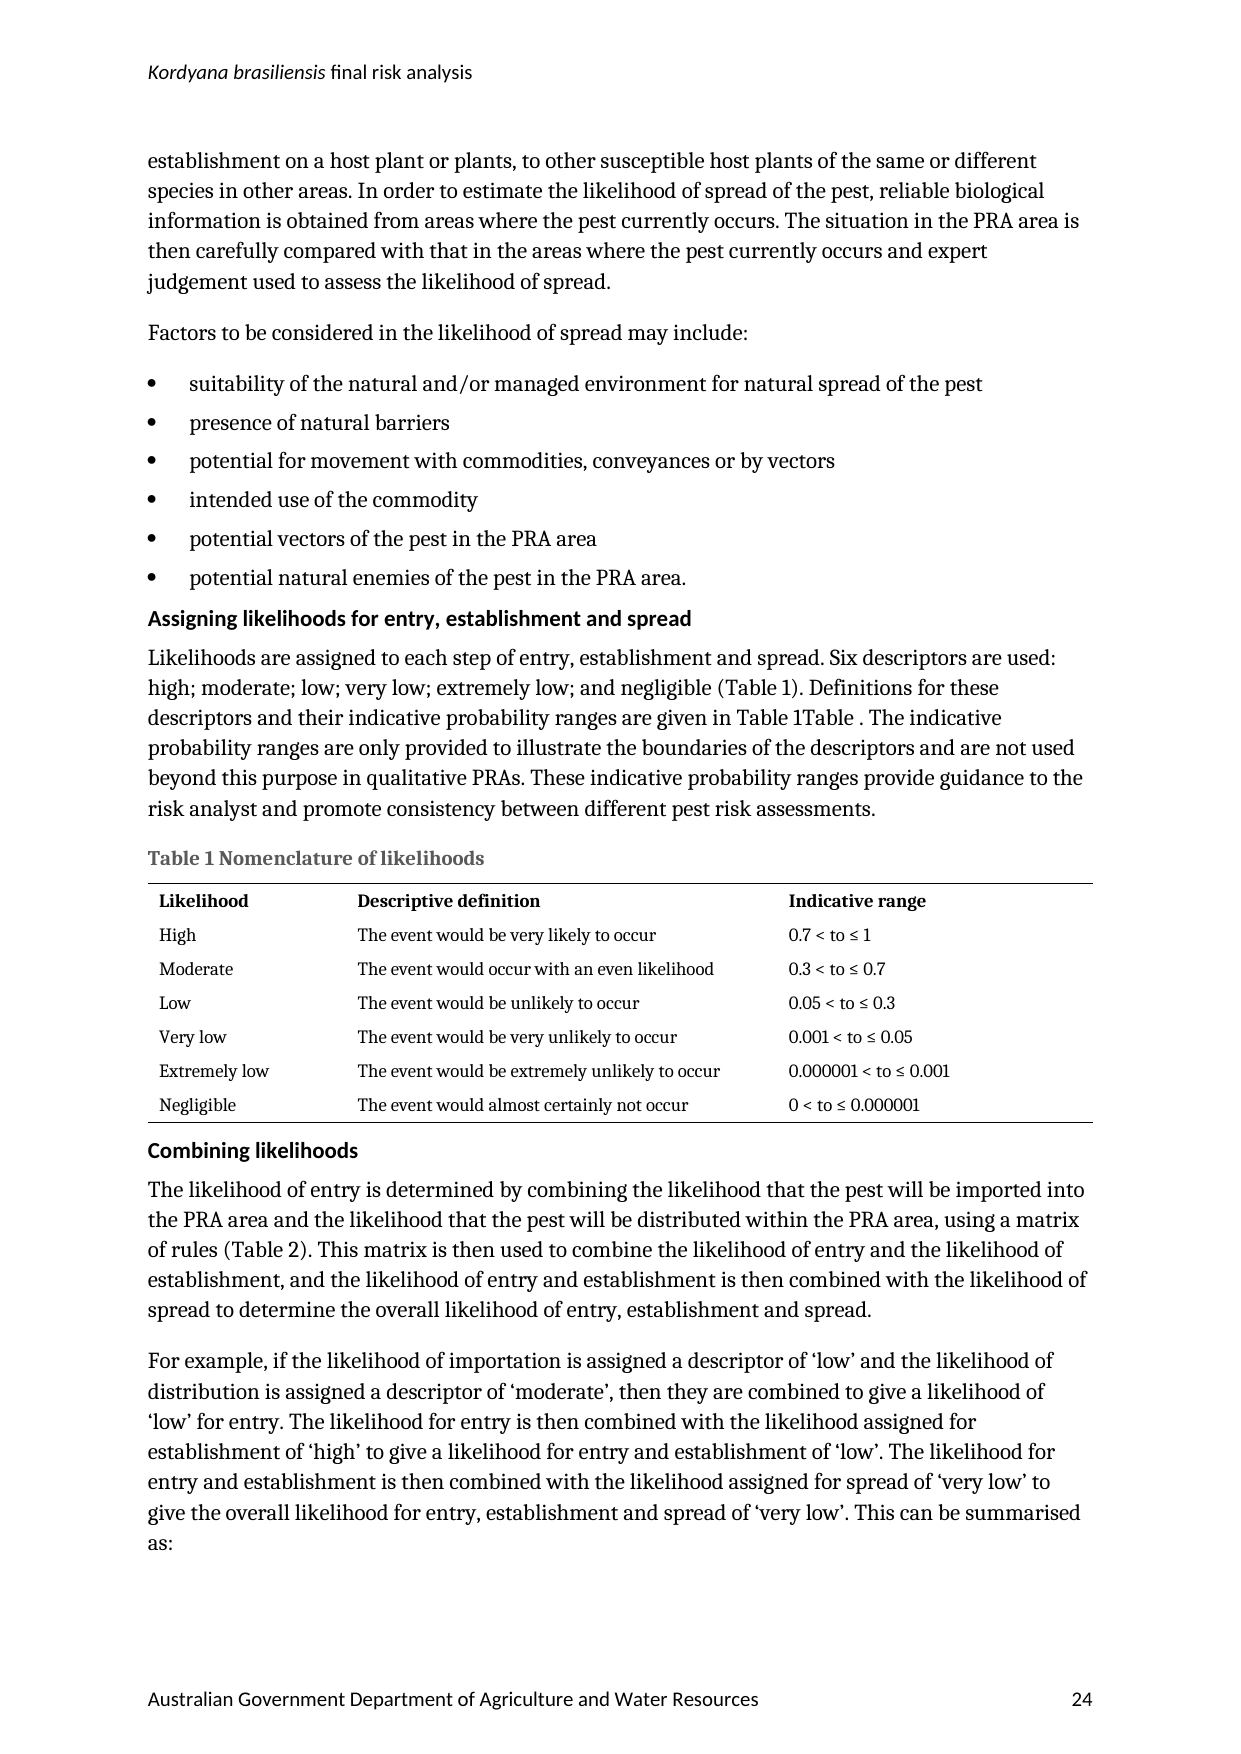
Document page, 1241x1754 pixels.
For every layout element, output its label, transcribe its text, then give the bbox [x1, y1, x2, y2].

subtitle Combining likelihoods [148, 1136, 1092, 1164]
table_header Descriptive definition [346, 884, 777, 918]
table_cell Extremely low [148, 1054, 346, 1088]
text The likelihood of entry is determined by combining the likelihood that the pest will be imported into the PRA area and the likelihood that the pest will be distributed within the PRA area, using a matrix of rules (Table 2). This matrix is then used to combine the likelihood of entry and the likelihood of establishment, and the likelihood of entry and establishment is then combined with the likelihood of spread to determine the overall likelihood of entry, establishment and spread. [148, 1176, 1092, 1323]
table_cell 0.000001 < to ≤ 0.001 [778, 1054, 1092, 1088]
text Factors to be considered in the likelihood of spread may include: [148, 319, 1092, 346]
list presence of natural barriers [148, 409, 1092, 436]
text For example, if the likelihood of importation is assigned a descriptor of ‘low’ and the likelihood of distribution is assigned a descriptor of ‘moderate’, then they are combined to give a likelihood of ‘low’ for entry. The likelihood for entry is then combined with the likelihood assigned for establishment of ‘high’ to give a likelihood for entry and establishment of ‘low’. The likelihood for entry and establishment is then combined with the likelihood assigned for spread of ‘very low’ to give the overall likelihood for entry, establishment and spread of ‘very low’. This can be summarised as: [148, 1348, 1092, 1556]
table_cell 0.3 < to ≤ 0.7 [778, 952, 1092, 986]
table_cell The event would be very likely to occur [346, 918, 777, 952]
table_cell Low [148, 986, 346, 1020]
list potential for movement with commodities, conveyances or by vectors [148, 448, 1092, 475]
table_cell The event would be extremely unlikely to occur [346, 1054, 777, 1088]
table_cell Very low [148, 1020, 346, 1054]
list suitability of the natural and/or managed environment for natural spread of the pest [148, 371, 1092, 397]
table_cell 0 < to ≤ 0.000001 [778, 1088, 1092, 1122]
list potential vectors of the pest in the PRA area [148, 526, 1092, 552]
table_cell 0.001 < to ≤ 0.05 [778, 1020, 1092, 1054]
table_cell High [148, 918, 346, 952]
table_cell 0.05 < to ≤ 0.3 [778, 986, 1092, 1020]
table_cell The event would occur with an even likelihood [346, 952, 777, 986]
table_header Indicative range [778, 884, 1092, 918]
table_header Likelihood [148, 884, 346, 918]
table_cell The event would almost certainly not occur [346, 1088, 777, 1122]
table_cell 0.7 < to ≤ 1 [778, 918, 1092, 952]
subtitle Assigning likelihoods for entry, establishment and spread [148, 604, 1092, 632]
text Table 1 Nomenclature of likelihoods [148, 846, 1092, 870]
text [148, 148, 1092, 295]
table_cell The event would be unlikely to occur [346, 986, 777, 1020]
list intended use of the commodity [148, 487, 1092, 513]
text Likelihoods are assigned to each step of entry, establishment and spread. Six descriptors are used: high; moderate; low; very low; extremely low; and negligible (Table 1). Definitions for these descriptors and their indicative probability ranges are given in Table 1Table . The indicative probability ranges are only provided to illustrate the boundaries of the descriptors and are not used beyond this purpose in qualitative PRAs. These indicative probability ranges provide guidance to the risk analyst and promote consistency between different pest risk assessments. [148, 644, 1092, 822]
list potential natural enemies of the pest in the PRA area. [148, 565, 1092, 591]
table_cell The event would be very unlikely to occur [346, 1020, 777, 1054]
table_cell Moderate [148, 952, 346, 986]
table_cell Negligible [148, 1088, 346, 1122]
